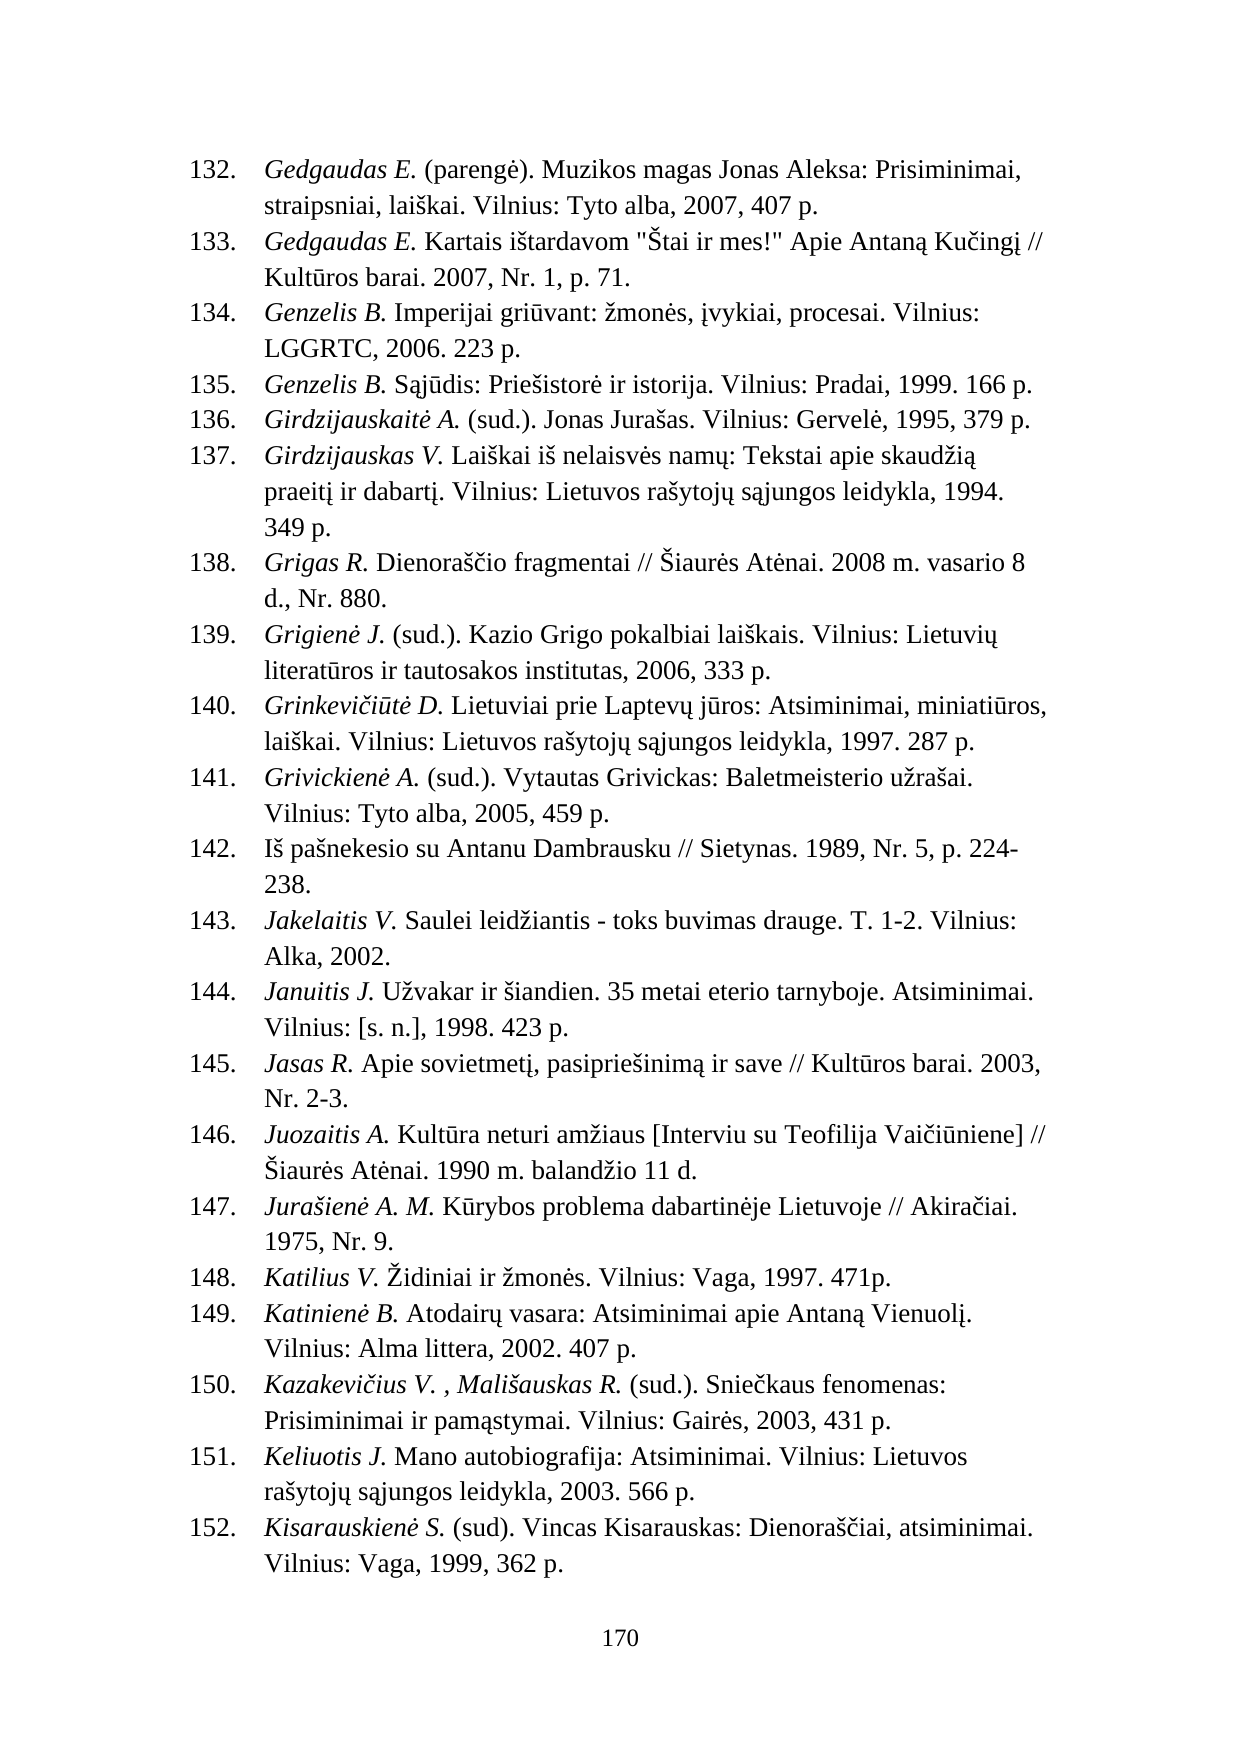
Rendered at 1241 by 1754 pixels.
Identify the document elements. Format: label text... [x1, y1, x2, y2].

list Genzelis B. Imperijai griūvant: žmonės, įvykiai, procesai. Vilnius: LGGRTC, 2006. 223 p. [189, 296, 1051, 363]
list Januitis J. Užvakar ir šiandien. 35 metai eterio tarnyboje. Atsiminimai. Vilnius: [s. n.], 1998. 423 p. [189, 975, 1051, 1042]
list Grigienė J. (sud.). Kazio Grigo pokalbiai laiškais. Vilnius: Lietuvių literatūros ir tautosakos institutas, 2006, 333 p. [189, 618, 1051, 685]
list Girdzijauskaitė A. (sud.). Jonas Jurašas. Vilnius: Gervelė, 1995, 379 p. [189, 404, 1051, 435]
list Katilius V. Židiniai ir žmonės. Vilnius: Vaga, 1997. 471p. [189, 1261, 1051, 1292]
list Iš pašnekesio su Antanu Dambrausku // Sietynas. 1989, Nr. 5, p. 224-238. [189, 832, 1051, 899]
list Keliuotis J. Mano autobiografija: Atsiminimai. Vilnius: Lietuvos rašytojų sąjungos leidykla, 2003. 566 p. [189, 1440, 1051, 1507]
list Kazakevičius V. , Mališauskas R. (sud.). Sniečkaus fenomenas: Prisiminimai ir pamąstymai. Vilnius: Gairės, 2003, 431 p. [189, 1368, 1051, 1435]
list Katinienė B. Atodairų vasara: Atsiminimai apie Antaną Vienuolį. Vilnius: Alma littera, 2002. 407 p. [189, 1297, 1051, 1364]
list Grinkevičiūtė D. Lietuviai prie Laptevų jūros: Atsiminimai, miniatiūros, laiškai. Vilnius: Lietuvos rašytojų sąjungos leidykla, 1997. 287 p. [189, 689, 1051, 756]
list Jasas R. Apie sovietmetį, pasipriešinimą ir save // Kultūros barai. 2003, Nr. 2-3. [189, 1047, 1051, 1114]
list Grivickienė A. (sud.). Vytautas Grivickas: Baletmeisterio užrašai. Vilnius: Tyto alba, 2005, 459 p. [189, 761, 1051, 828]
list Juozaitis A. Kultūra neturi amžiaus [Interviu su Teofilija Vaičiūniene] // Šiaurės Atėnai. 1990 m. balandžio 11 d. [189, 1118, 1051, 1185]
list Girdzijauskas V. Laiškai iš nelaisvės namų: Tekstai apie skaudžią praeitį ir dabartį. Vilnius: Lietuvos rašytojų sąjungos leidykla, 1994. 349 p. [189, 439, 1051, 542]
list Kisarauskienė S. (sud). Vincas Kisarauskas: Dienoraščiai, atsiminimai. Vilnius: Vaga, 1999, 362 p. [189, 1511, 1051, 1578]
list Gedgaudas E. Kartais ištardavom "Štai ir mes!" Apie Antaną Kučingį // Kultūros barai. 2007, Nr. 1, p. 71. [189, 225, 1051, 292]
list Jurašienė A. M. Kūrybos problema dabartinėje Lietuvoje // Akiračiai. 1975, Nr. 9. [189, 1190, 1051, 1257]
list Grigas R. Dienoraščio fragmentai // Šiaurės Atėnai. 2008 m. vasario 8 d., Nr. 880. [189, 547, 1051, 613]
list Gedgaudas E. (parengė). Muzikos magas Jonas Aleksa: Prisiminimai, straipsniai, laiškai. Vilnius: Tyto alba, 2007, 407 p. [189, 153, 1051, 220]
list Jakelaitis V. Saulei leidžiantis - toks buvimas drauge. T. 1-2. Vilnius: Alka, 2002. [189, 904, 1051, 971]
list Genzelis B. Sąjūdis: Priešistorė ir istorija. Vilnius: Pradai, 1999. 166 p. [189, 368, 1051, 399]
